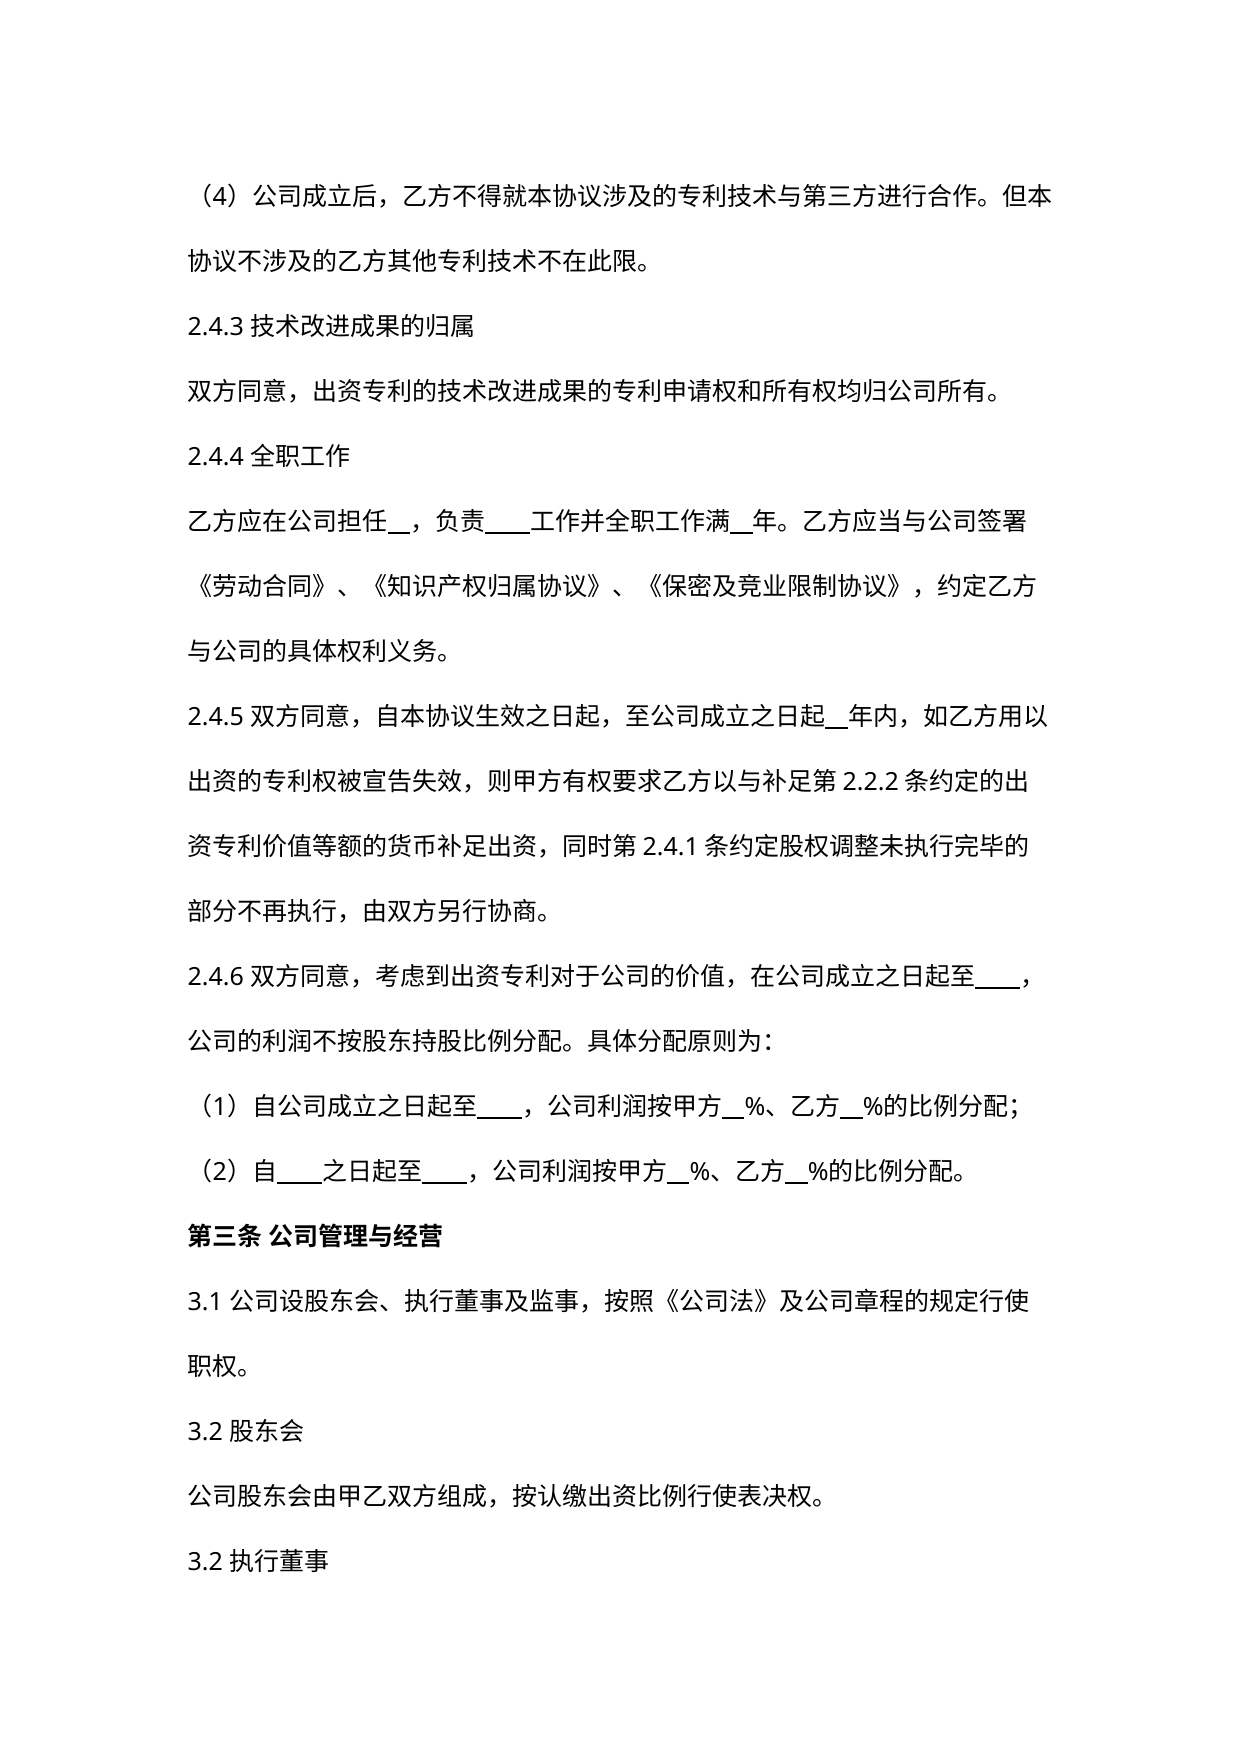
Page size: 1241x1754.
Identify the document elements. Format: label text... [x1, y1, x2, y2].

text （2）自 之日起至 ，公司利润按甲方 %、乙方 %的比例分配。 [187, 1137, 1053, 1202]
text 乙方应在公司担任 ，负责 工作并全职工作满 年。乙方应当与公司签署《劳动合同》、《知识产权归属协议》、《保密及竞业限制协议》，约定乙方与公司的具体权利义务。 [187, 487, 1053, 682]
text 2.4.5 双方同意，自本协议生效之日起，至公司成立之日起 年内，如乙方用以出资的专利权被宣告失效，则甲方有权要求乙方以与补足第2.2.2条约定的出资专利价值等额的货币补足出资，同时第2.4.1条约定股权调整未执行完毕的部分不再执行，由双方另行协商。 [187, 682, 1053, 942]
text 2.4.4 全职工作 [187, 422, 1053, 487]
text 2.4.3 技术改进成果的归属 [187, 292, 1053, 357]
text 2.4.6 双方同意，考虑到出资专利对于公司的价值，在公司成立之日起至 ，公司的利润不按股东持股比例分配。具体分配原则为： [187, 942, 1053, 1072]
text 公司股东会由甲乙双方组成，按认缴出资比例行使表决权。 [187, 1462, 1053, 1527]
text 3.2 股东会 [187, 1397, 1053, 1462]
subtitle 第三条 公司管理与经营 [187, 1202, 1053, 1267]
text （1）自公司成立之日起至 ，公司利润按甲方 %、乙方 %的比例分配； [187, 1072, 1053, 1137]
text 3.1 公司设股东会、执行董事及监事，按照《公司法》及公司章程的规定行使职权。 [187, 1267, 1053, 1397]
text 双方同意，出资专利的技术改进成果的专利申请权和所有权均归公司所有。 [187, 357, 1053, 422]
text 3.2 执行董事 [187, 1527, 1053, 1592]
text （4）公司成立后，乙方不得就本协议涉及的专利技术与第三方进行合作。但本协议不涉及的乙方其他专利技术不在此限。 [187, 162, 1053, 292]
